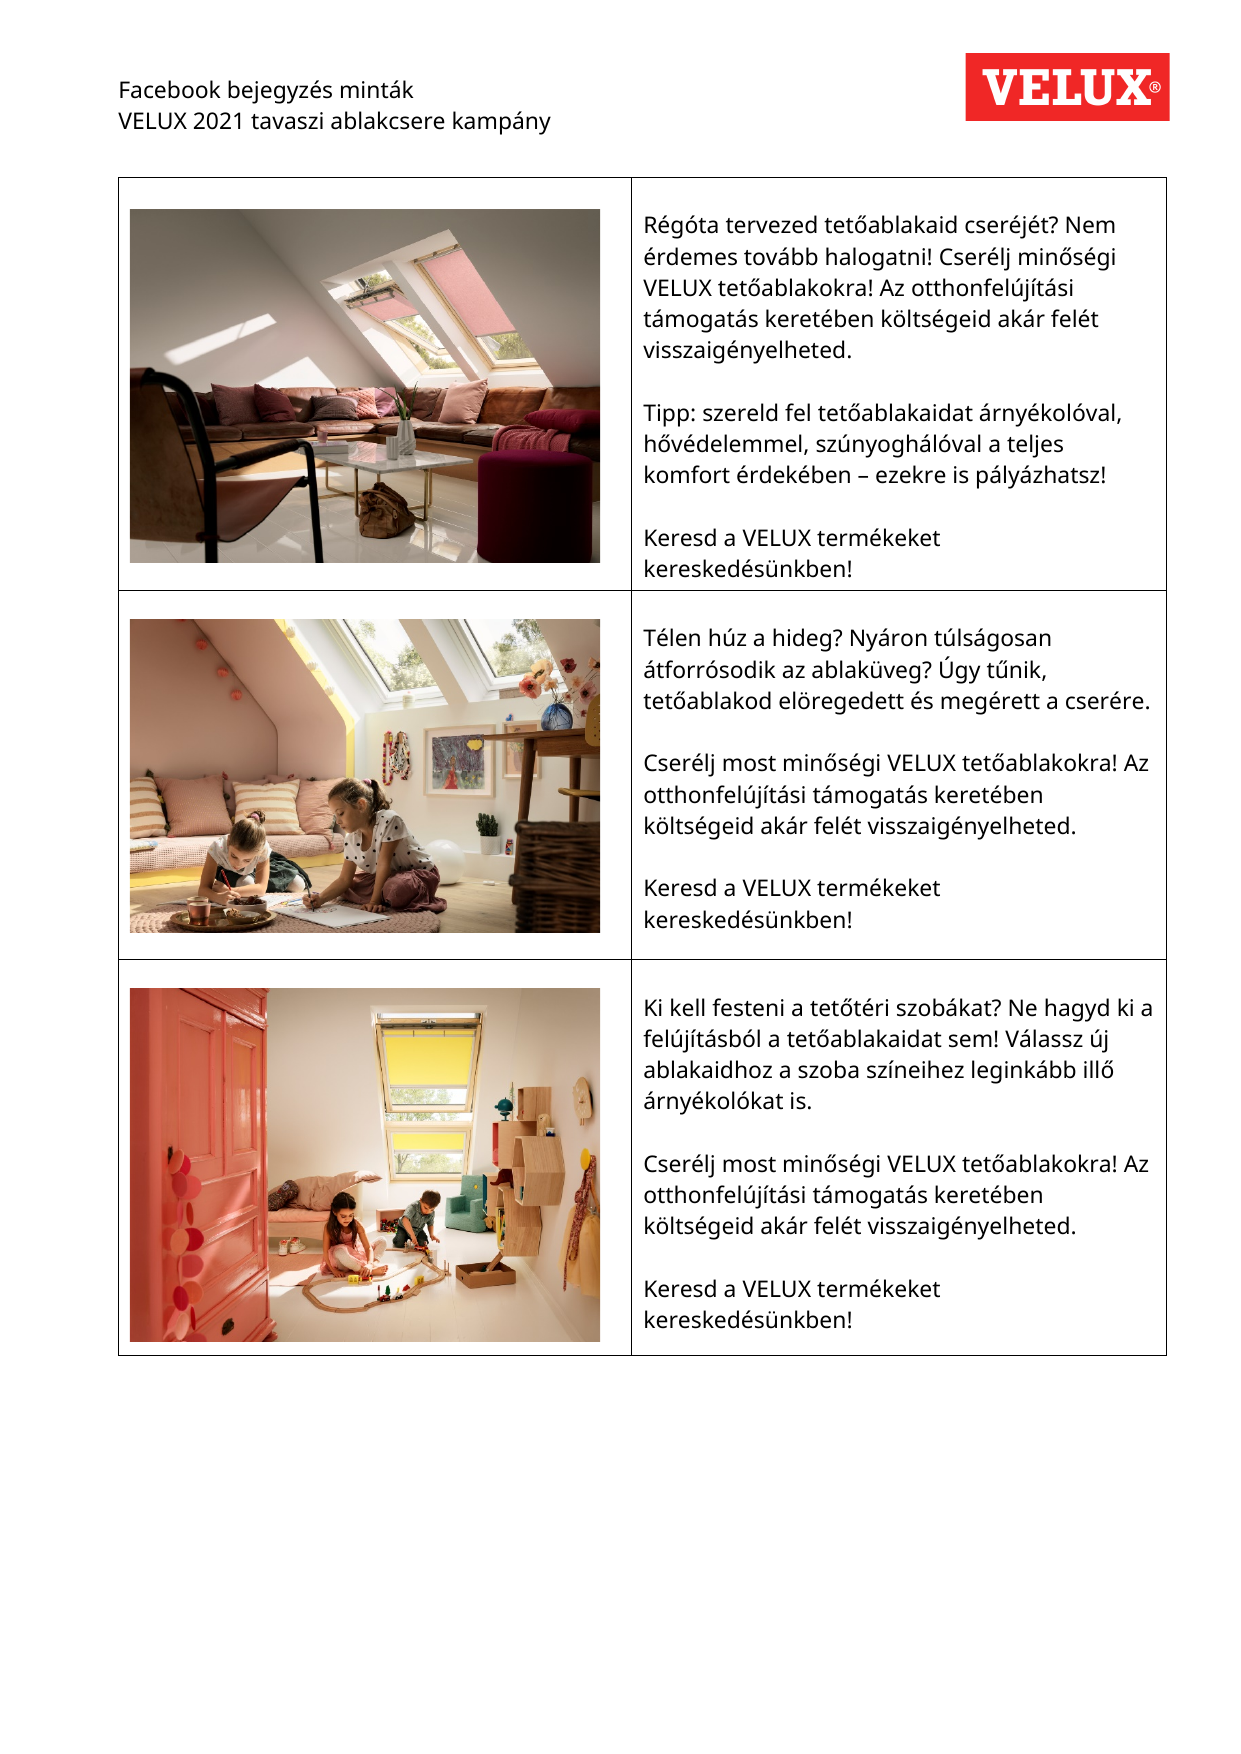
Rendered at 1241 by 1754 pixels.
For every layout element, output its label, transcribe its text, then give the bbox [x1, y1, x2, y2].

table_header Régóta tervezed tetőablakaid cseréjét? Nem érdemes tovább halogatni! Cserélj minőségi VELUX tetőablakokra! Az otthonfelújítási támogatás keretében költségeid akár felét visszaigényelheted. Tipp: szereld fel tetőablakaidat árnyékolóval, hővédelemmel, szúnyoghálóval a teljes komfort érdekében – ezekre is pályázhatsz! Keresd a VELUX termékeket kereskedésünkben! [632, 178, 1166, 590]
table_cell [119, 960, 631, 1355]
picture [965, 53, 1170, 121]
picture [129, 209, 601, 563]
table_header [119, 178, 631, 590]
picture [129, 619, 601, 933]
table_cell [119, 591, 631, 959]
picture [129, 988, 601, 1342]
table_cell Télen húz a hideg? Nyáron túlságosan átforrósodik az ablaküveg? Úgy tűnik, tetőablakod elöregedett és megérett a cserére. Cserélj most minőségi VELUX tetőablakokra! Az otthonfelújítási támogatás keretében költségeid akár felét visszaigényelheted. Keresd a VELUX termékeket kereskedésünkben! [632, 591, 1166, 959]
table_cell Ki kell festeni a tetőtéri szobákat? Ne hagyd ki a felújításból a tetőablakaidat sem! Válassz új ablakaidhoz a szoba színeihez leginkább illő árnyékolókat is. Cserélj most minőségi VELUX tetőablakokra! Az otthonfelújítási támogatás keretében költségeid akár felét visszaigényelheted. Keresd a VELUX termékeket kereskedésünkben! [632, 960, 1166, 1355]
